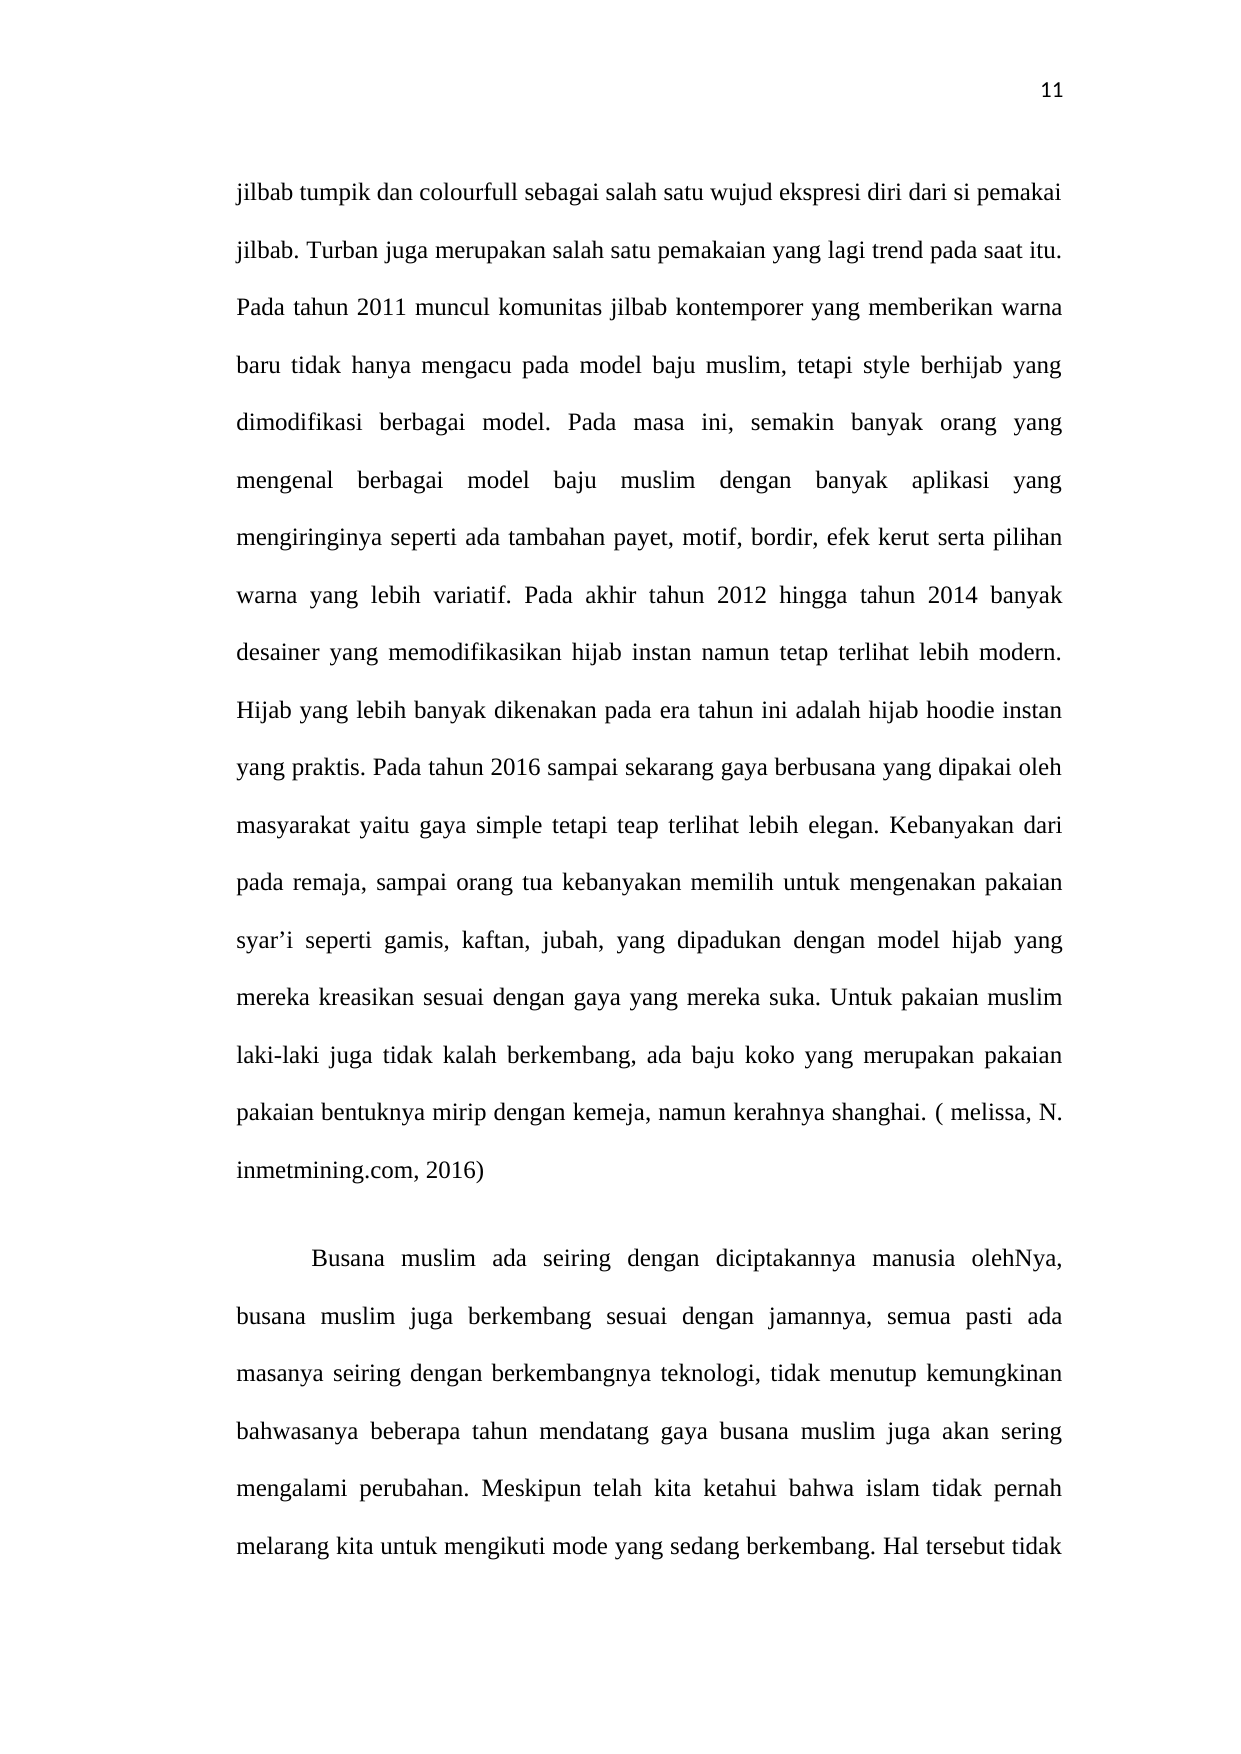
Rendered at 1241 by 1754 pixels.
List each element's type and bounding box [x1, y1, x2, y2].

text [236, 1243, 1063, 1560]
text [236, 177, 1063, 1183]
